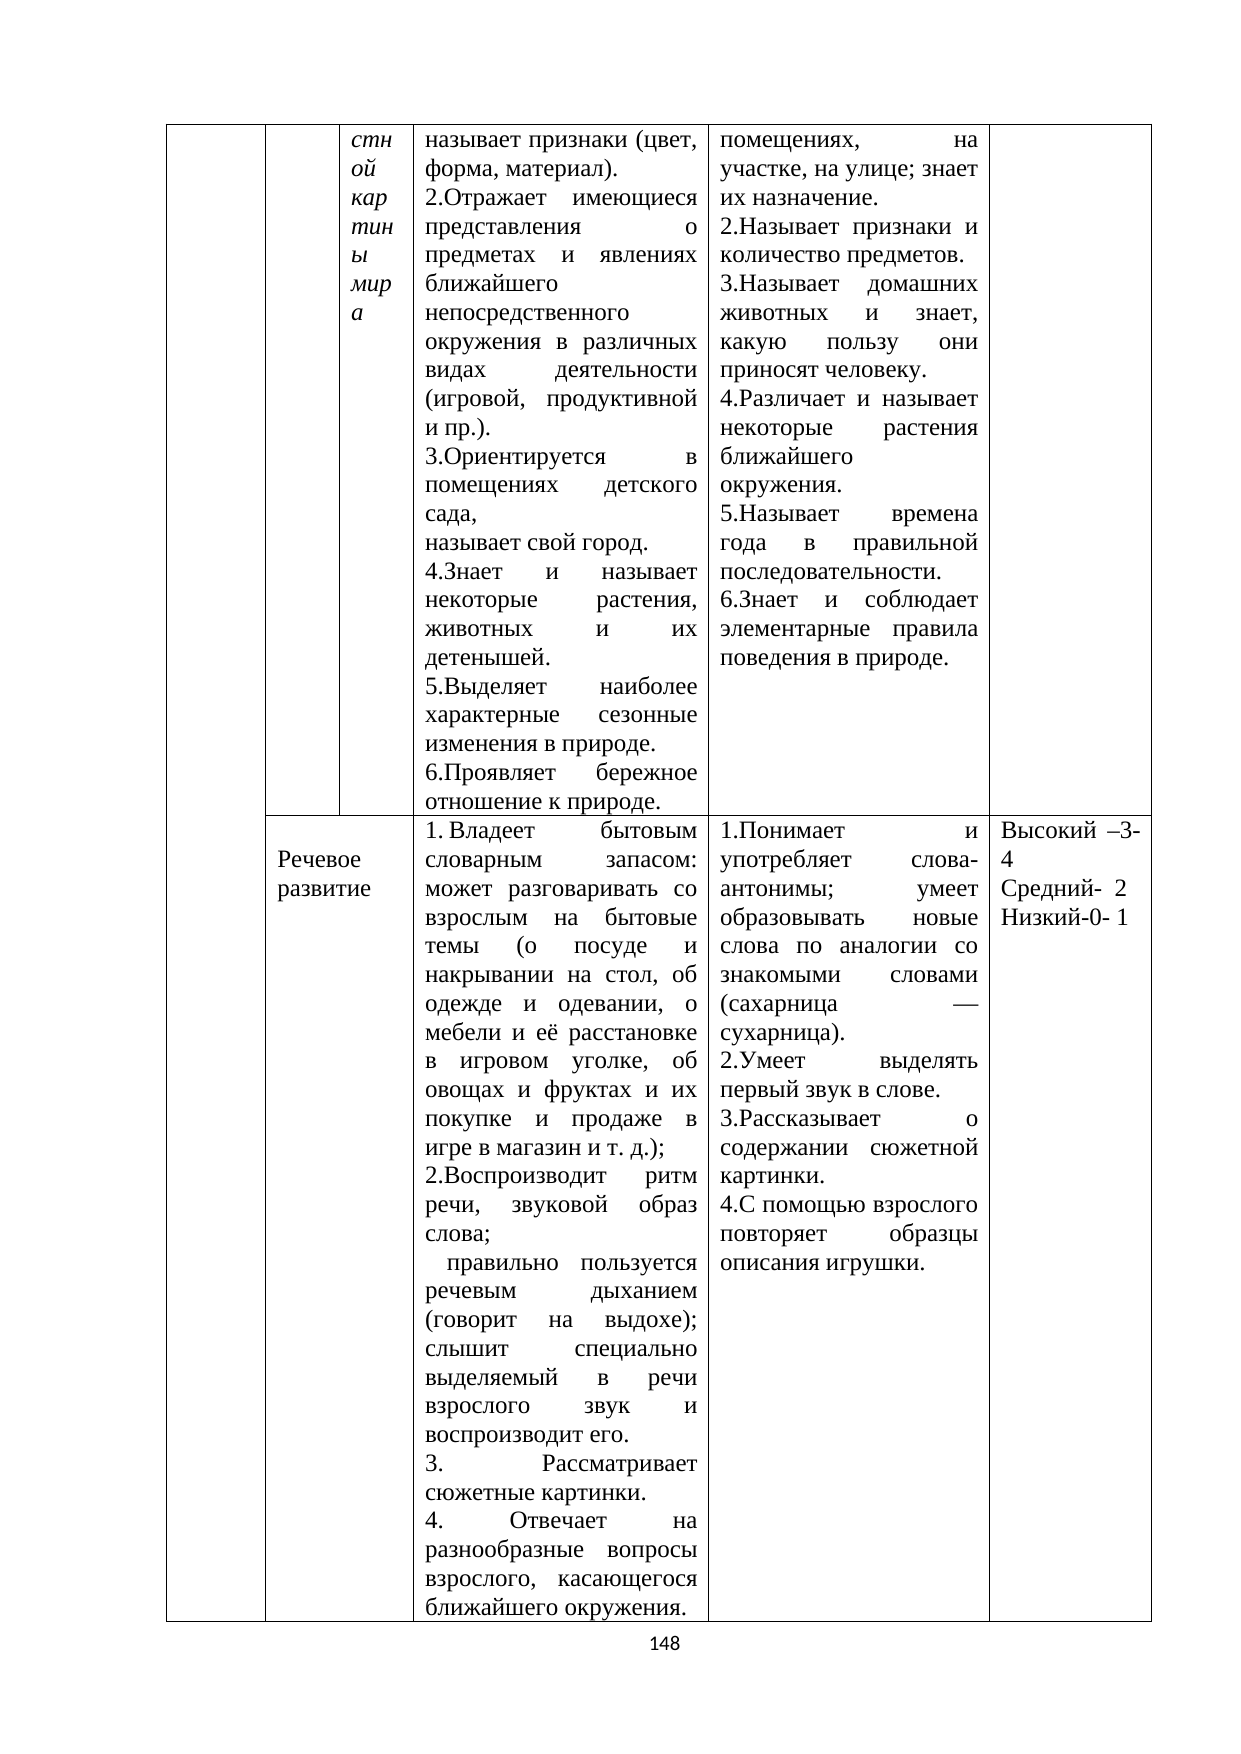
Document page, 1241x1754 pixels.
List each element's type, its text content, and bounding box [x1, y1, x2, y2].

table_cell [414, 125, 708, 814]
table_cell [709, 816, 989, 1621]
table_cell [990, 125, 1151, 814]
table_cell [414, 816, 708, 1621]
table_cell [340, 125, 413, 814]
table_cell Речевое развитие [266, 816, 413, 1621]
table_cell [709, 125, 989, 814]
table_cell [990, 816, 1151, 1621]
